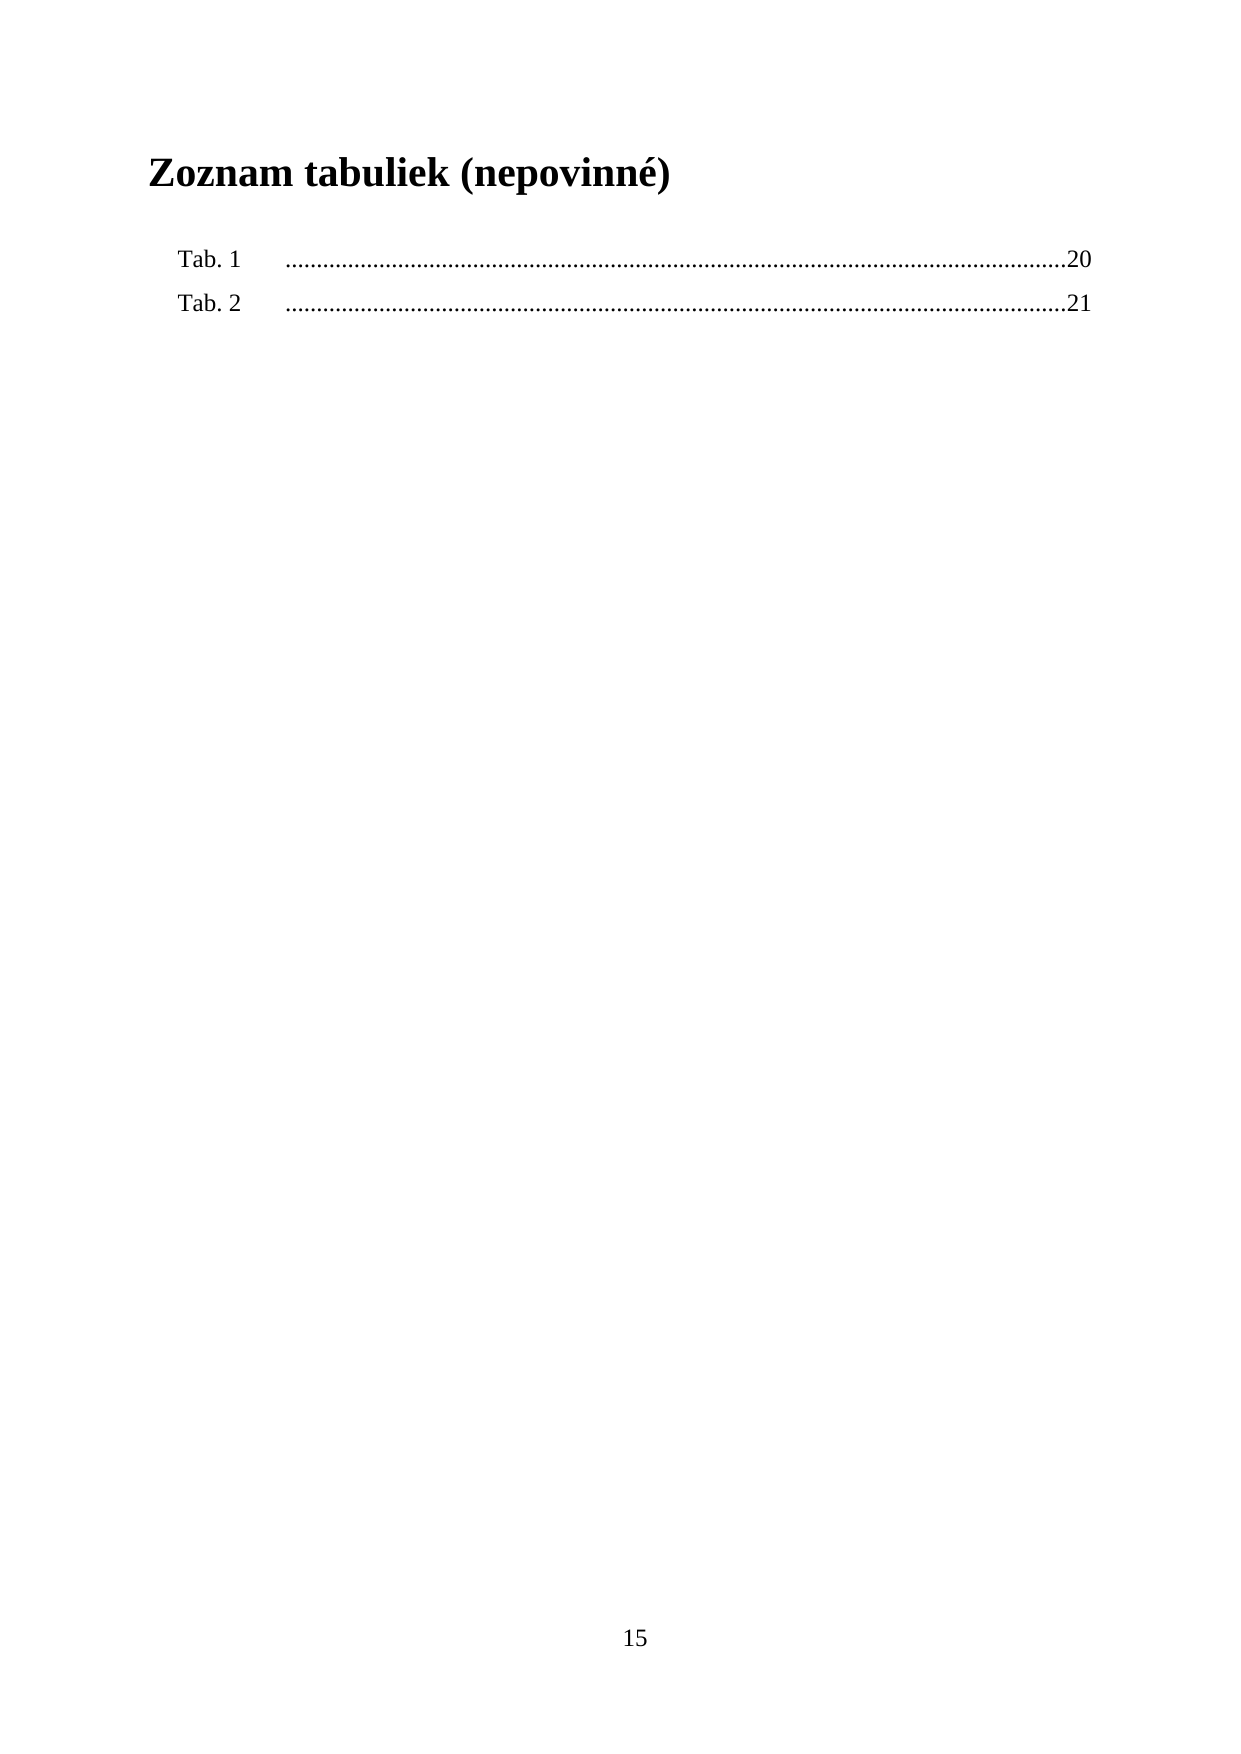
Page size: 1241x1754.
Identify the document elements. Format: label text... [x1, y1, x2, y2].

text Tab. 2 21 [148, 288, 1092, 317]
text Tab. 1 20 [148, 244, 1092, 273]
text Zoznam tabuliek (nepovinné) [148, 148, 1092, 196]
